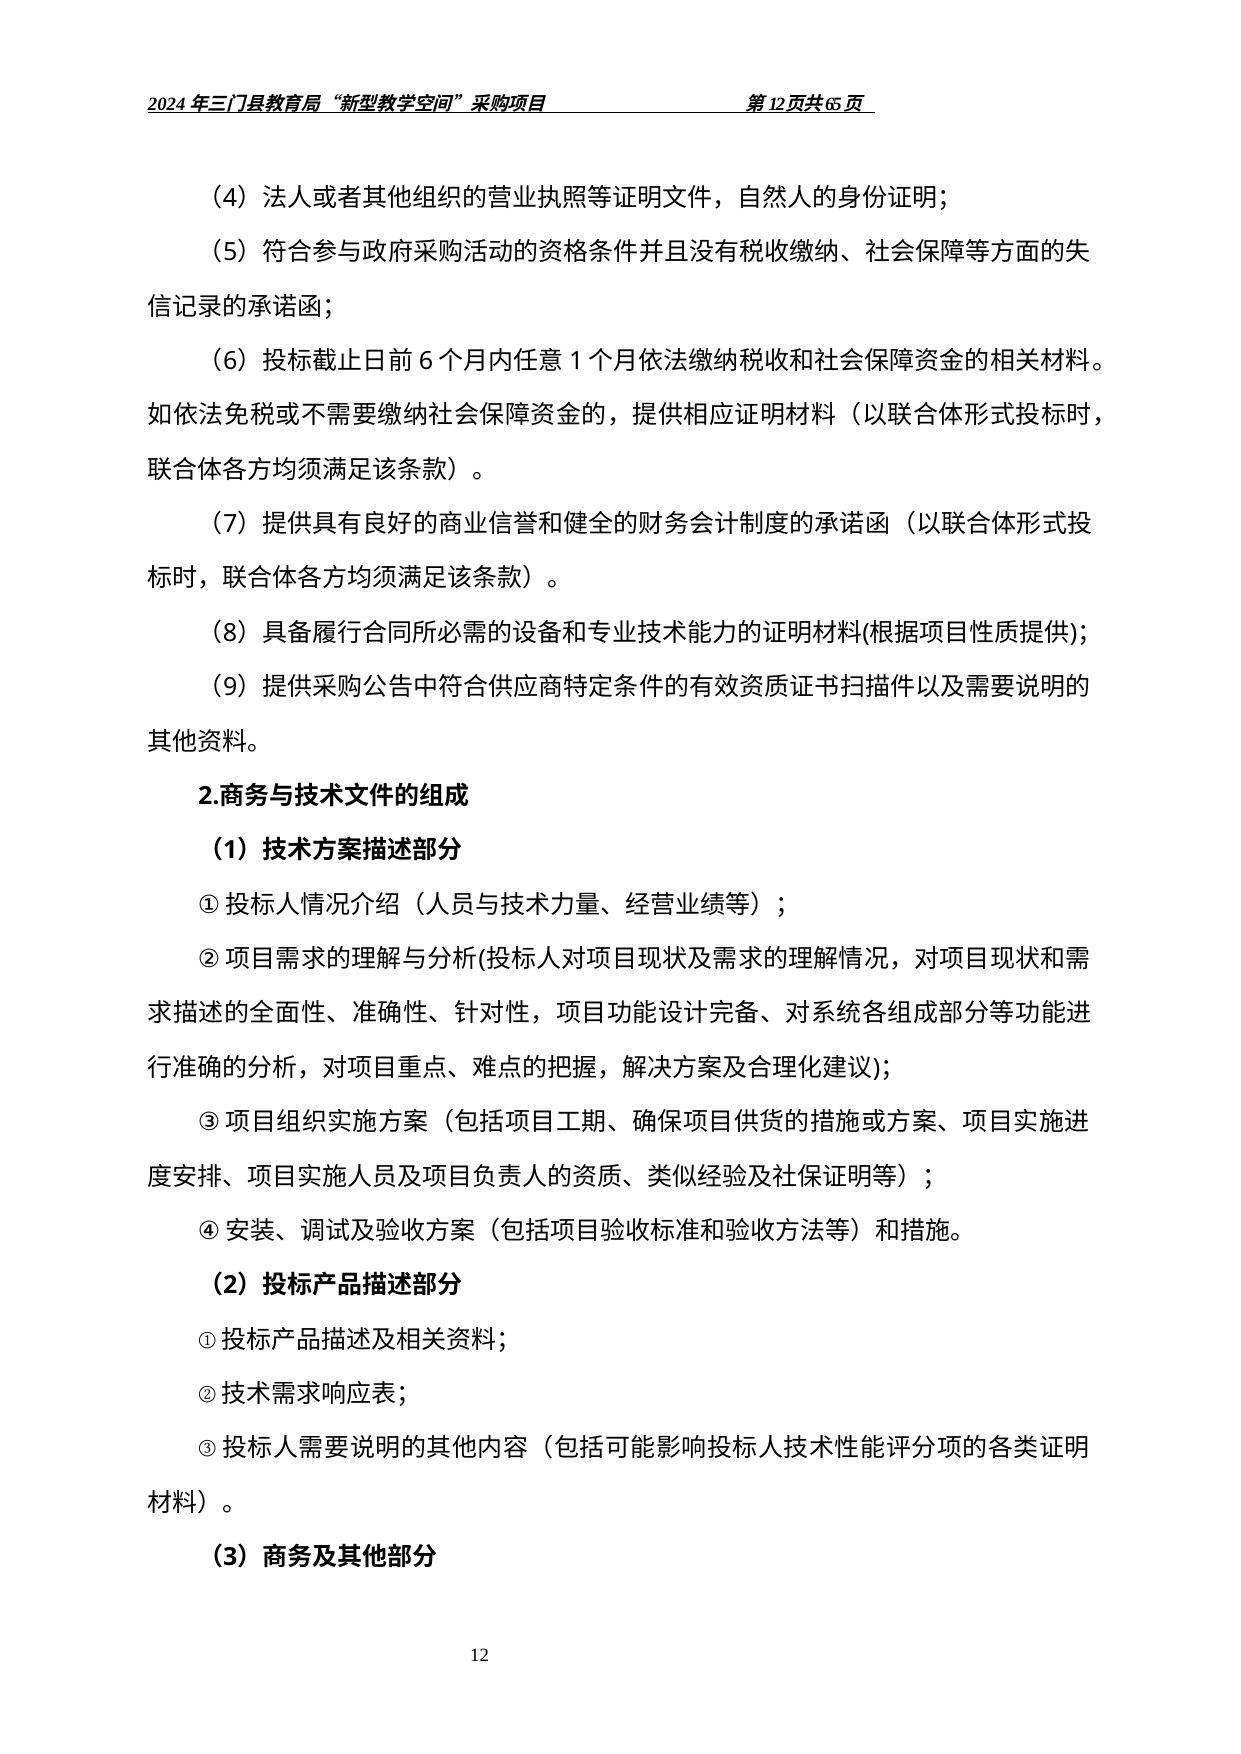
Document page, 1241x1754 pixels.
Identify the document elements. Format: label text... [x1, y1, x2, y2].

text （5）符合参与政府采购活动的资格条件并且没有税收缴纳、社会保障等方面的失信记录的承诺函； [148, 232, 1092, 322]
text （4）法人或者其他组织的营业执照等证明文件，自然人的身份证明； [148, 177, 1092, 213]
text ①投标产品描述及相关资料； [148, 1319, 1092, 1355]
text （1）技术方案描述部分 [148, 830, 1092, 866]
text ③项目组织实施方案（包括项目工期、确保项目供货的措施或方案、项目实施进度安排、项目实施人员及项目负责人的资质、类似经验及社保证明等）； [148, 1102, 1092, 1192]
text ④安装、调试及验收方案（包括项目验收标准和验收方法等）和措施。 [148, 1210, 1092, 1247]
text ②项目需求的理解与分析(投标人对项目现状及需求的理解情况，对项目现状和需求描述的全面性、准确性、针对性，项目功能设计完备、对系统各组成部分等功能进行准确的分析，对项目重点、难点的把握，解决方案及合理化建议)； [148, 938, 1092, 1083]
text 2.商务与技术文件的组成 [148, 775, 1092, 812]
text （7）提供具有良好的商业信誉和健全的财务会计制度的承诺函（以联合体形式投标时，联合体各方均须满足该条款）。 [148, 503, 1092, 594]
text ①投标人情况介绍（人员与技术力量、经营业绩等）； [148, 884, 1092, 920]
text （3）商务及其他部分 [148, 1537, 1092, 1573]
text ③投标人需要说明的其他内容（包括可能影响投标人技术性能评分项的各类证明材料）。 [148, 1428, 1092, 1518]
text （6）投标截止日前6个月内任意1个月依法缴纳税收和社会保障资金的相关材料。如依法免税或不需要缴纳社会保障资金的，提供相应证明材料（以联合体形式投标时，联合体各方均须满足该条款）。 [148, 340, 1092, 485]
text （2）投标产品描述部分 [148, 1265, 1092, 1301]
text ②技术需求响应表； [148, 1373, 1092, 1410]
text （8）具备履行合同所必需的设备和专业技术能力的证明材料(根据项目性质提供)； [148, 612, 1092, 648]
text （9）提供采购公告中符合供应商特定条件的有效资质证书扫描件以及需要说明的其他资料。 [148, 667, 1092, 757]
